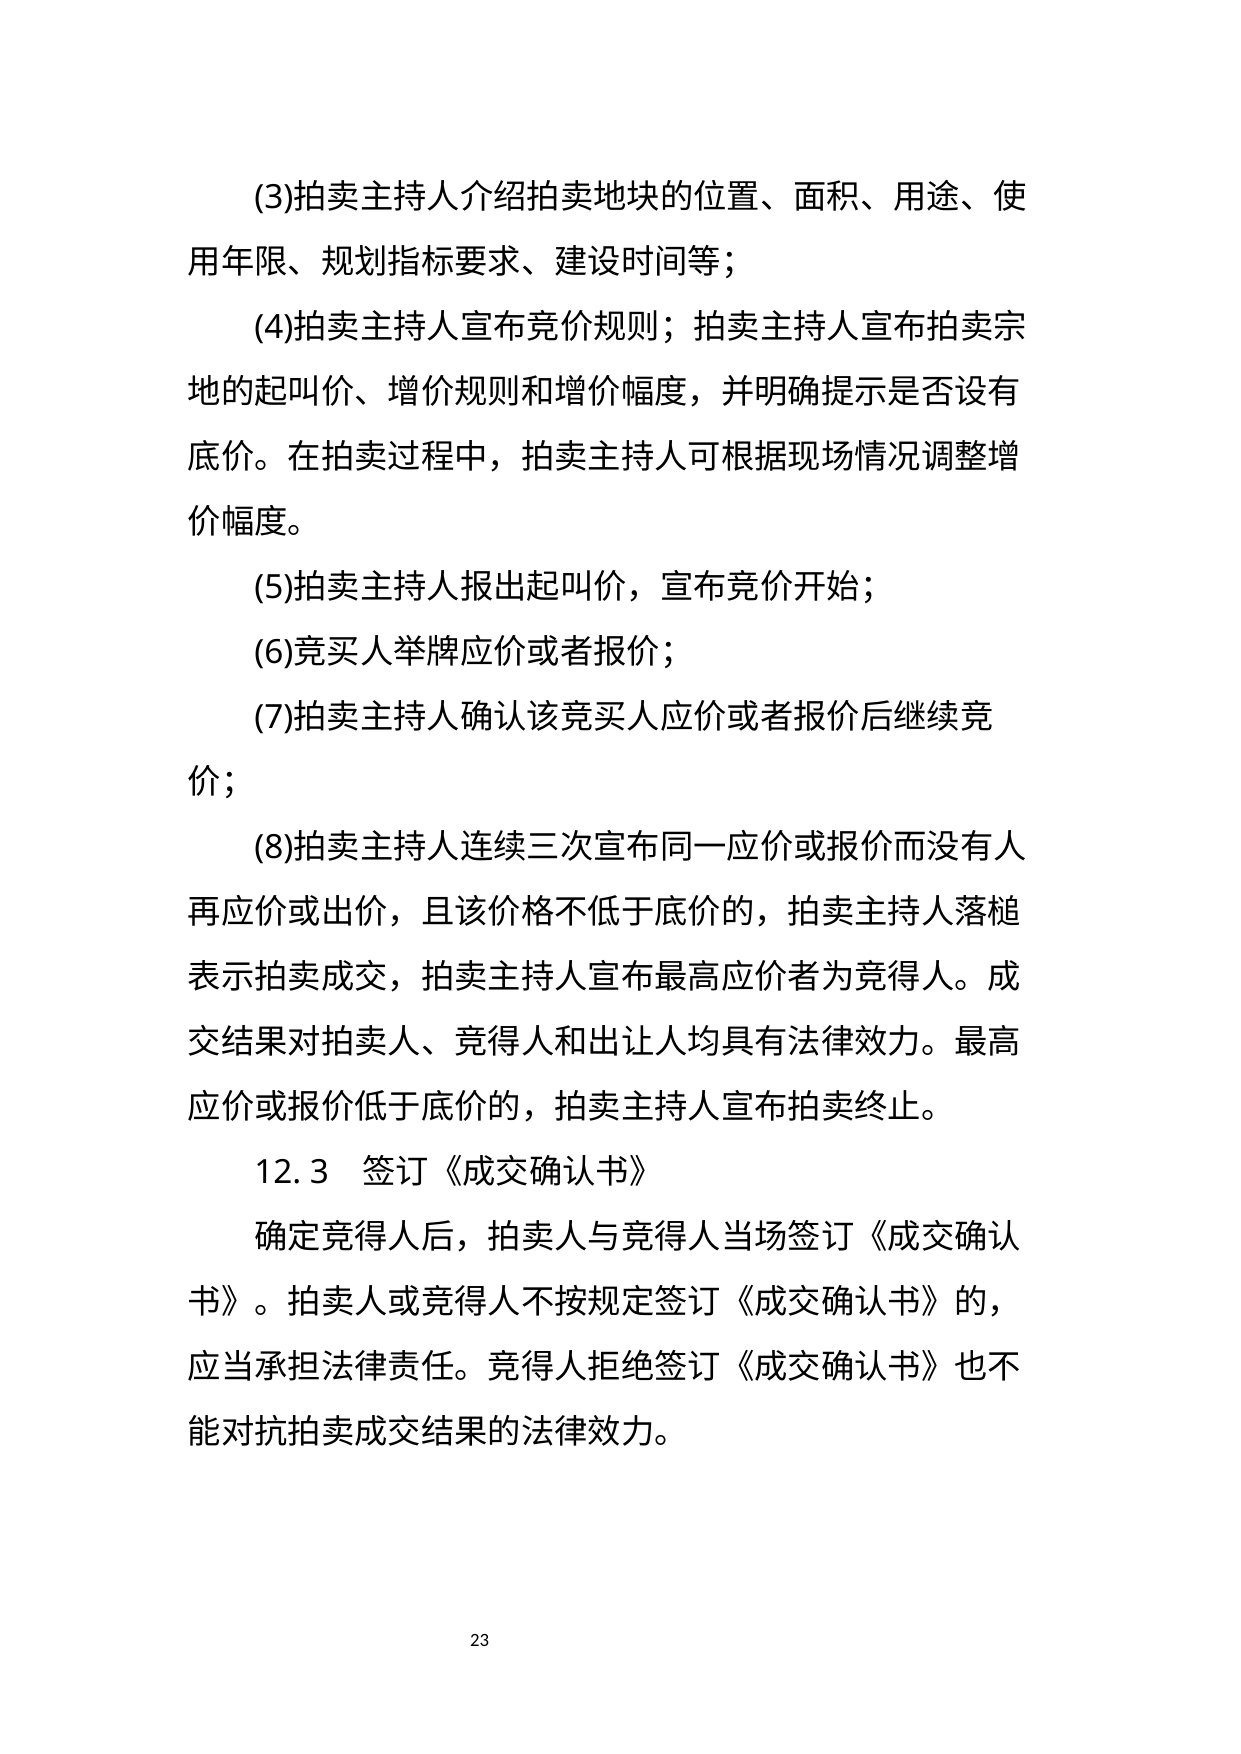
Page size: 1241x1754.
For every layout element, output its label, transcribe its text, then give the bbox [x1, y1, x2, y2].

text (7)拍卖主持人确认该竞买人应价或者报价后继续竞价； [187, 682, 1053, 812]
text (4)拍卖主持人宣布竞价规则；拍卖主持人宣布拍卖宗地的起叫价、增价规则和增价幅度，并明确提示是否设有底价。在拍卖过程中，拍卖主持人可根据现场情况调整增价幅度。 [187, 292, 1053, 552]
text (5)拍卖主持人报出起叫价，宣布竞价开始； [187, 552, 1053, 617]
text (6)竞买人举牌应价或者报价； [187, 617, 1053, 682]
text (8)拍卖主持人连续三次宣布同一应价或报价而没有人再应价或出价，且该价格不低于底价的，拍卖主持人落槌表示拍卖成交，拍卖主持人宣布最高应价者为竞得人。成交结果对拍卖人、竞得人和出让人均具有法律效力。最高应价或报价低于底价的，拍卖主持人宣布拍卖终止。 [187, 812, 1053, 1137]
text (3)拍卖主持人介绍拍卖地块的位置、面积、用途、使用年限、规划指标要求、建设时间等； [187, 162, 1053, 292]
text 确定竞得人后，拍卖人与竞得人当场签订《成交确认书》。拍卖人或竞得人不按规定签订《成交确认书》的，应当承担法律责任。竞得人拒绝签订《成交确认书》也不能对抗拍卖成交结果的法律效力。 [187, 1202, 1053, 1462]
text 12. 3 签订《成交确认书》 [187, 1137, 1053, 1202]
